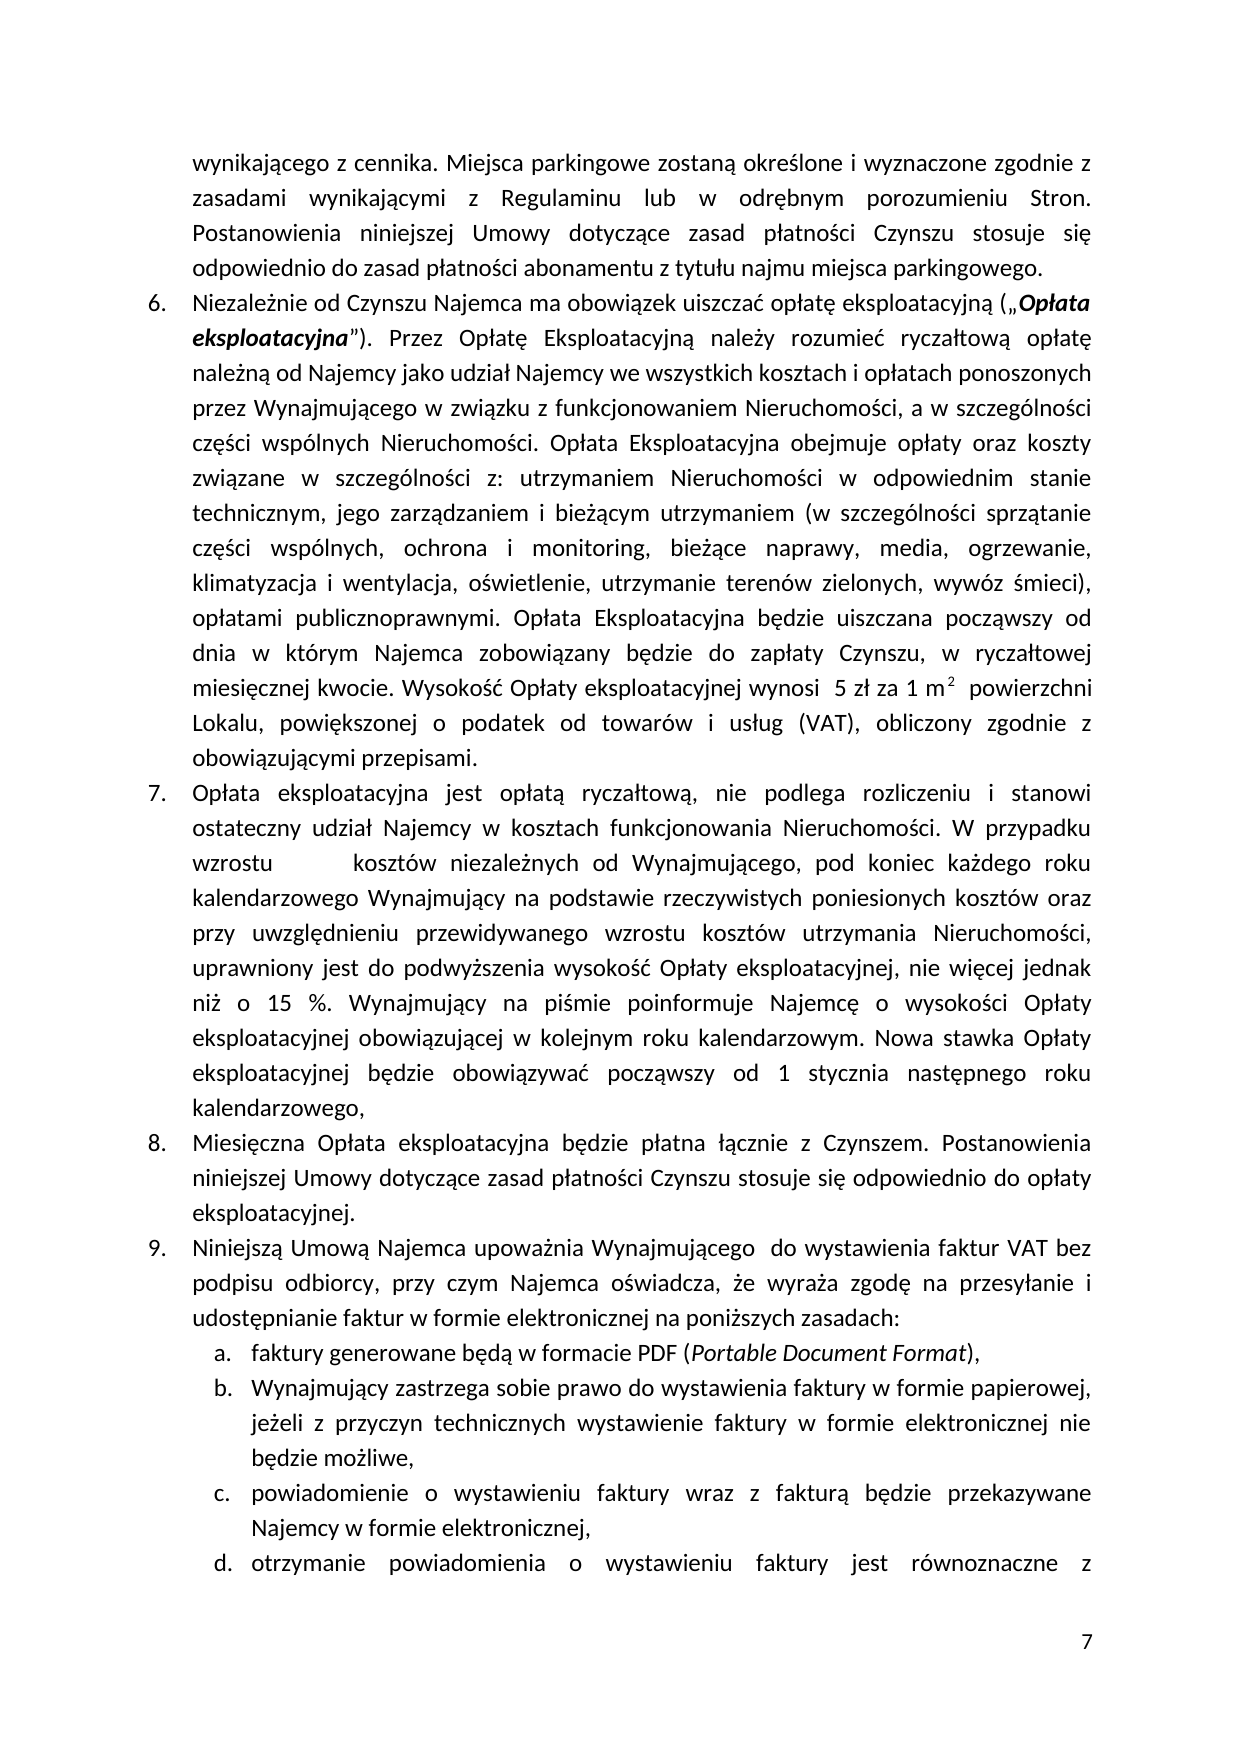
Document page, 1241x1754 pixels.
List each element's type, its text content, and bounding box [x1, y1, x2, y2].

list Niezależnie od Czynszu Najemca ma obowiązek uiszczać opłatę eksploatacyjną („Opłata eksploatacyjna”). Przez Opłatę Eksploatacyjną należy rozumieć ryczałtową opłatę należną od Najemcy jako udział Najemcy we wszystkich kosztach i opłatach ponoszonych przez Wynajmującego w związku z funkcjonowaniem Nieruchomości, a w szczególności części wspólnych Nieruchomości. Opłata Eksploatacyjna obejmuje opłaty oraz koszty związane w szczególności z: utrzymaniem Nieruchomości w odpowiednim stanie technicznym, jego zarządzaniem i bieżącym utrzymaniem (w szczególności sprzątanie części wspólnych, ochrona i monitoring, bieżące naprawy, media, ogrzewanie, klimatyzacja i wentylacja, oświetlenie, utrzymanie terenów zielonych, wywóz śmieci), opłatami publicznoprawnymi. Opłata Eksploatacyjna będzie uiszczana począwszy od dnia w którym Najemca zobowiązany będzie do zapłaty Czynszu, w ryczałtowej miesięcznej kwocie. Wysokość Opłaty eksploatacyjnej wynosi 5 zł za 1 m2 powierzchni Lokalu, powiększonej o podatek od towarów i usług (VAT), obliczony zgodnie z obowiązującymi przepisami. [148, 288, 1093, 773]
list Wynajmujący zastrzega sobie prawo do wystawienia faktury w formie papierowej, jeżeli z przyczyn technicznych wystawienie faktury w formie elektronicznej nie będzie możliwe, [213, 1373, 1093, 1473]
list faktury generowane będą w formacie PDF (Portable Document Format), [213, 1338, 1093, 1368]
list Niniejszą Umową Najemca upoważnia Wynajmującego do wystawienia faktur VAT bez podpisu odbiorcy, przy czym Najemca oświadcza, że wyraża zgodę na przesyłanie i udostępnianie faktur w formie elektronicznej na poniższych zasadach: [148, 1233, 1093, 1333]
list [213, 1548, 1093, 1578]
list powiadomienie o wystawieniu faktury wraz z fakturą będzie przekazywane Najemcy w formie elektronicznej, [213, 1478, 1093, 1543]
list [148, 148, 1093, 283]
list Miesięczna Opłata eksploatacyjna będzie płatna łącznie z Czynszem. Postanowienia niniejszej Umowy dotyczące zasad płatności Czynszu stosuje się odpowiednio do opłaty eksploatacyjnej. [148, 1128, 1093, 1228]
list Opłata eksploatacyjna jest opłatą ryczałtową, nie podlega rozliczeniu i stanowi ostateczny udział Najemcy w kosztach funkcjonowania Nieruchomości. W przypadku wzrostu kosztów niezależnych od Wynajmującego, pod koniec każdego roku kalendarzowego Wynajmujący na podstawie rzeczywistych poniesionych kosztów oraz przy uwzględnieniu przewidywanego wzrostu kosztów utrzymania Nieruchomości, uprawniony jest do podwyższenia wysokość Opłaty eksploatacyjnej, nie więcej jednak niż o 15 %. Wynajmujący na piśmie poinformuje Najemcę o wysokości Opłaty eksploatacyjnej obowiązującej w kolejnym roku kalendarzowym. Nowa stawka Opłaty eksploatacyjnej będzie obowiązywać począwszy od 1 stycznia następnego roku kalendarzowego, [148, 778, 1093, 1123]
